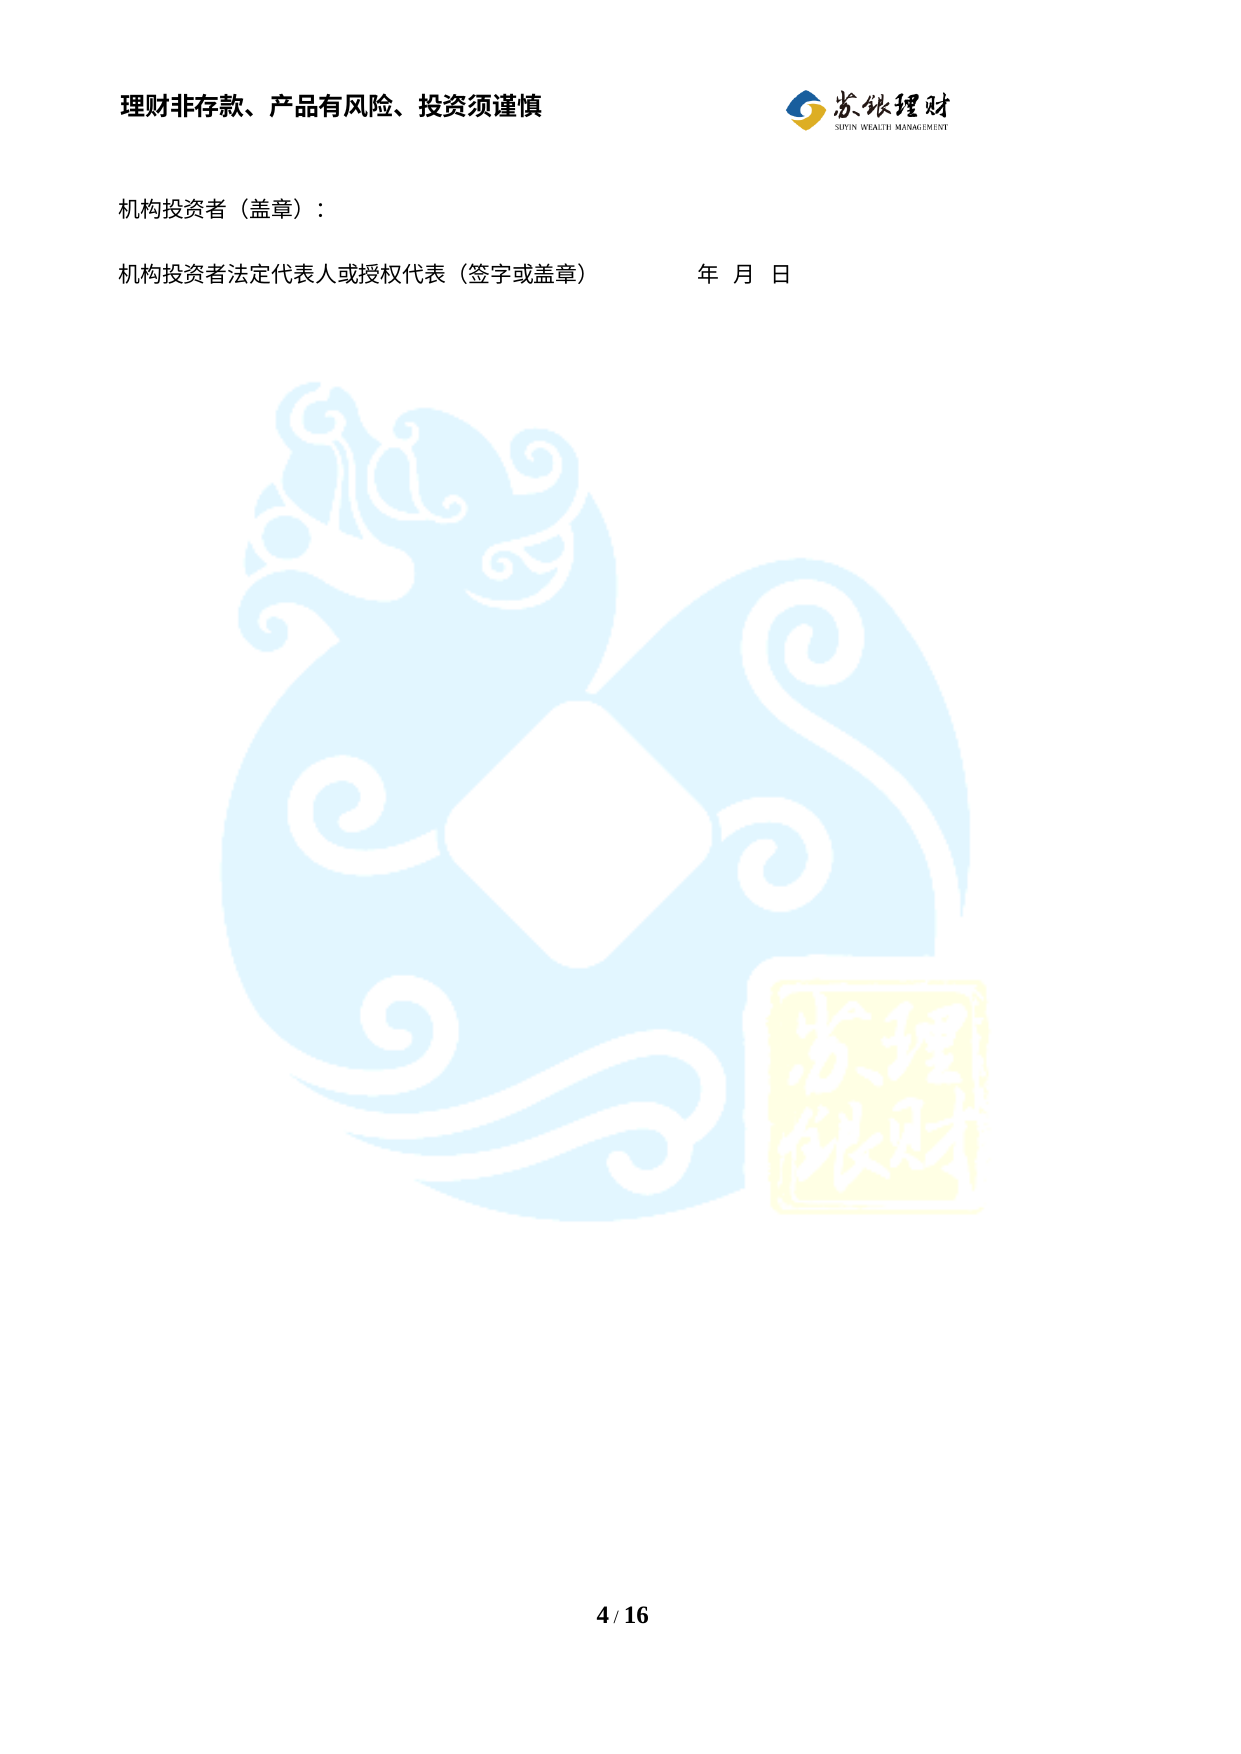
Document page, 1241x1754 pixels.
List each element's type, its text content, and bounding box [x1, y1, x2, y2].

picture [761, 72, 980, 143]
text 机构投资者（盖章）： [118, 191, 1122, 224]
text 机构投资者法定代表人或授权代表（签字或盖章） 年 月 日 [118, 256, 1122, 289]
